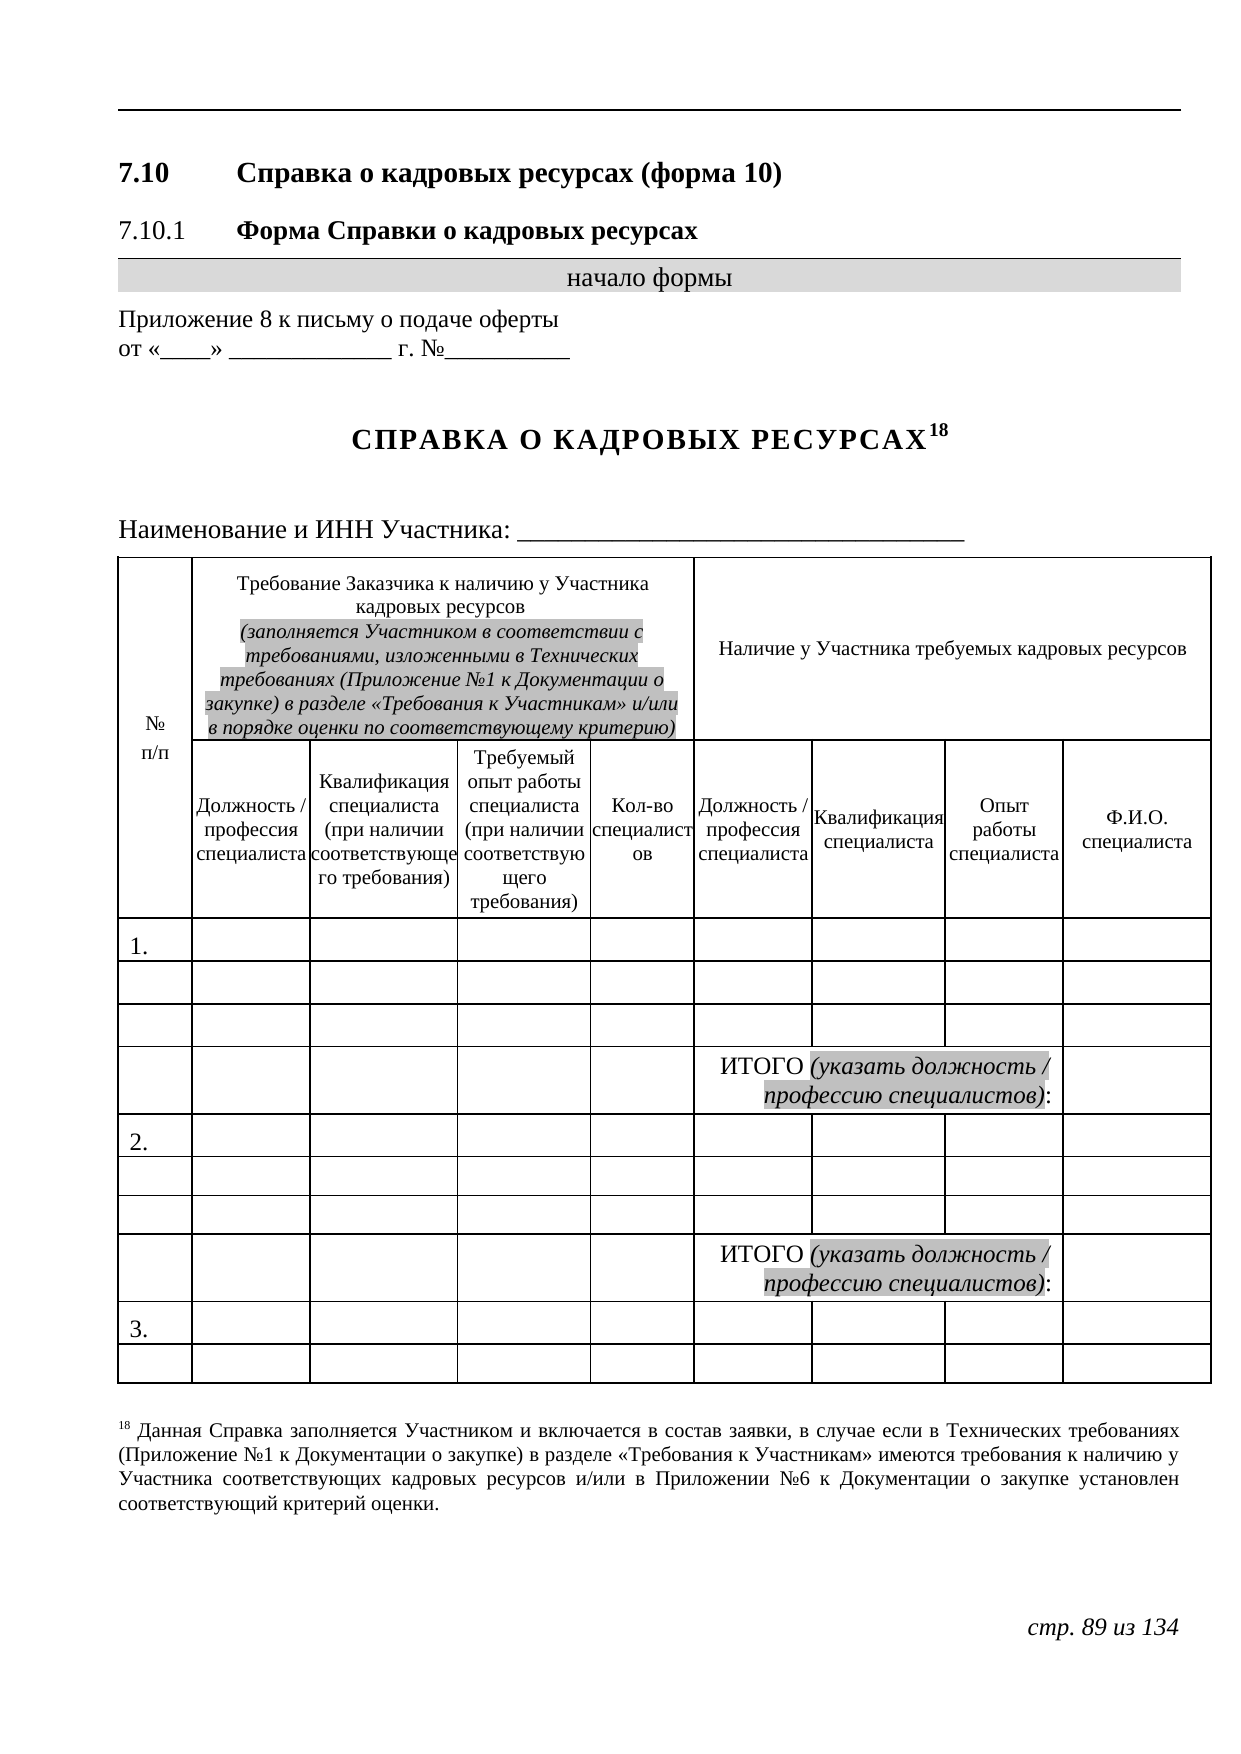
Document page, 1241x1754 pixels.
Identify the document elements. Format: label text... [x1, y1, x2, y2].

text Справка о кадровых ресурсах [118, 418, 1181, 457]
table_cell [193, 1005, 309, 1046]
table_cell [119, 1196, 191, 1233]
table_cell [193, 1115, 309, 1156]
table_cell Кол-во специалистов [591, 741, 693, 917]
table_cell [591, 1196, 693, 1233]
table_cell [1064, 1235, 1210, 1301]
table_cell [813, 1196, 944, 1233]
table_cell [695, 1005, 811, 1046]
table_header Наличие у Участника требуемых кадровых ресурсов [695, 558, 1210, 739]
table_cell [119, 962, 191, 1003]
table_cell [591, 1157, 693, 1194]
table_cell [458, 1345, 590, 1382]
table_cell Должность / профессия специалиста [695, 741, 811, 917]
table_cell [193, 1196, 309, 1233]
table_cell [1064, 1157, 1210, 1194]
table_cell [311, 1005, 457, 1046]
table_cell [458, 1196, 590, 1233]
table_header № п/п [119, 558, 191, 917]
table_cell Ф.И.О. специалиста [1064, 741, 1210, 917]
table_cell [119, 1235, 191, 1301]
table_cell [311, 962, 457, 1003]
table_cell ИТОГО (указать должность / профессию специалистов): [695, 1235, 1062, 1301]
table_cell [1064, 919, 1210, 960]
table_header Требование Заказчика к наличию у Участника кадровых ресурсов (заполняется Участником в соответствии с требованиями, изложенными в Технических требованиях (Приложение №1 к Документации о закупке) в разделе «Требования к Участникам» и/или в порядке оценки по соответствующему критерию) [193, 558, 693, 739]
table_cell [813, 1157, 944, 1194]
table_cell [591, 1235, 693, 1301]
table_cell [1064, 1047, 1210, 1113]
table_cell [119, 919, 191, 960]
table_cell [591, 1005, 693, 1046]
table_cell [695, 962, 811, 1003]
text Форма Справки о кадровых ресурсах [118, 214, 1181, 245]
table_cell [946, 1345, 1062, 1382]
table_cell [193, 1047, 309, 1113]
table_cell [311, 1047, 457, 1113]
table_cell [119, 1005, 191, 1046]
subtitle Справка о кадровых ресурсах (форма 10) [118, 156, 1181, 189]
table_cell [119, 1345, 191, 1382]
table_cell [695, 1345, 811, 1382]
table_cell [193, 962, 309, 1003]
table_cell [813, 1115, 944, 1156]
table_cell [695, 1157, 811, 1194]
table_cell [119, 1302, 191, 1343]
table_cell [946, 919, 1062, 960]
table_cell [458, 1157, 590, 1194]
table_cell [946, 1302, 1062, 1343]
table_cell [311, 1235, 457, 1301]
table_cell [695, 919, 811, 960]
table_cell [311, 919, 457, 960]
table_cell [1064, 1115, 1210, 1156]
table_cell [591, 1302, 693, 1343]
table_cell [193, 1235, 309, 1301]
table_cell [813, 1302, 944, 1343]
table_cell ИТОГО (указать должность / профессию специалистов): [695, 1047, 1062, 1113]
table_cell [1064, 1196, 1210, 1233]
table_cell [695, 1302, 811, 1343]
table_cell [591, 1115, 693, 1156]
table_cell [591, 962, 693, 1003]
table_cell Требуемый опыт работы специалиста (при наличии соответствующего требования) [458, 741, 590, 917]
table_cell [946, 962, 1062, 1003]
table_cell [458, 919, 590, 960]
text Приложение 8 к письму о подаче оферты от «____» _____________ г. №__________ [118, 304, 1181, 362]
table_cell [458, 1235, 590, 1301]
table_cell [193, 919, 309, 960]
table_cell [1064, 962, 1210, 1003]
table_cell [591, 919, 693, 960]
table_cell [946, 1005, 1062, 1046]
table_cell [813, 919, 944, 960]
table_cell [813, 1345, 944, 1382]
table_cell [946, 1115, 1062, 1156]
table_cell [1064, 1302, 1210, 1343]
table_cell [458, 1302, 590, 1343]
table_cell [1064, 1005, 1210, 1046]
table_cell [695, 1196, 811, 1233]
table_cell [193, 1345, 309, 1382]
table_cell [119, 1157, 191, 1194]
table_cell [458, 1047, 590, 1113]
table_cell Должность / профессия специалиста [193, 741, 309, 917]
table_cell [813, 962, 944, 1003]
table_cell [311, 1196, 457, 1233]
table_cell [119, 1047, 191, 1113]
table_cell [695, 1115, 811, 1156]
table_cell Квалификация специалиста [813, 741, 944, 917]
table_cell [1064, 1345, 1210, 1382]
table_cell [591, 1047, 693, 1113]
table_cell [311, 1115, 457, 1156]
text Наименование и ИНН Участника: _________________________________ [118, 513, 1181, 544]
table_cell Квалификация специалиста (при наличии соответствующего требования) [311, 741, 457, 917]
table_cell Опыт работы специалиста [946, 741, 1062, 917]
table_cell [193, 1302, 309, 1343]
table_cell [591, 1345, 693, 1382]
table_cell [458, 1115, 590, 1156]
table_cell [311, 1157, 457, 1194]
text начало формы [118, 259, 1181, 292]
table_cell [458, 962, 590, 1003]
table_cell [946, 1157, 1062, 1194]
table_cell [193, 1157, 309, 1194]
table_cell [458, 1005, 590, 1046]
table_cell [946, 1196, 1062, 1233]
table_cell [813, 1005, 944, 1046]
table_cell [311, 1302, 457, 1343]
table_cell [311, 1345, 457, 1382]
table_cell [119, 1115, 191, 1156]
